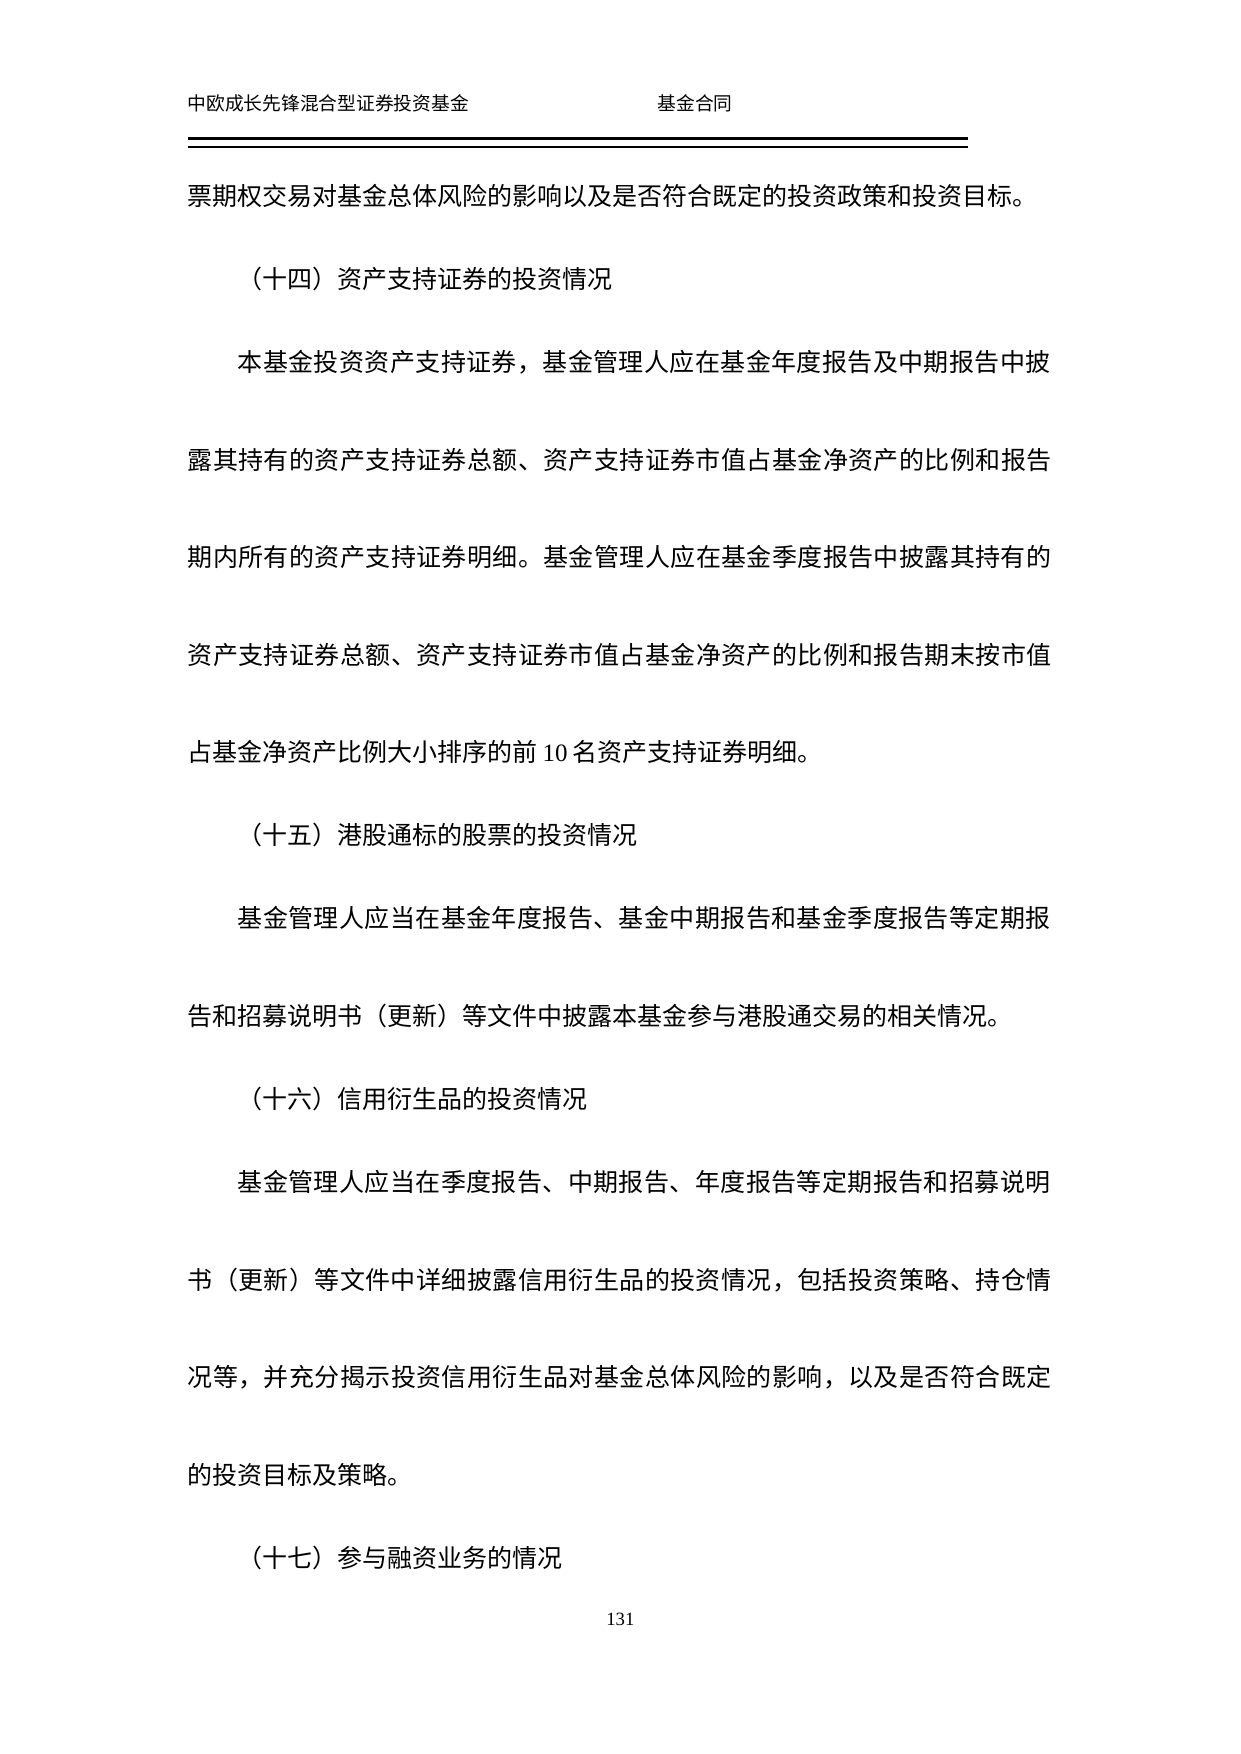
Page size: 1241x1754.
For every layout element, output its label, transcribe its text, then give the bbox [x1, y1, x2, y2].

text 基金管理人应当在基金年度报告、基金中期报告和基金季度报告等定期报告和招募说明书（更新）等文件中披露本基金参与港股通交易的相关情况。 [187, 884, 1053, 1047]
text 基金管理人应当在季度报告、中期报告、年度报告等定期报告和招募说明书（更新）等文件中详细披露信用衍生品的投资情况，包括投资策略、持仓情况等，并充分揭示投资信用衍生品对基金总体风险的影响，以及是否符合既定的投资目标及策略。 [187, 1148, 1053, 1506]
text （十五）港股通标的股票的投资情况 [187, 801, 1053, 866]
text （十四）资产支持证券的投资情况 [187, 245, 1053, 310]
text （十六）信用衍生品的投资情况 [187, 1065, 1053, 1130]
text （十七）参与融资业务的情况 [187, 1524, 1053, 1589]
text 本基金投资资产支持证券，基金管理人应在基金年度报告及中期报告中披露其持有的资产支持证券总额、资产支持证券市值占基金净资产的比例和报告期内所有的资产支持证券明细。基金管理人应在基金季度报告中披露其持有的资产支持证券总额、资产支持证券市值占基金净资产的比例和报告期末按市值占基金净资产比例大小排序的前10名资产支持证券明细。 [187, 328, 1053, 783]
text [187, 162, 1053, 227]
